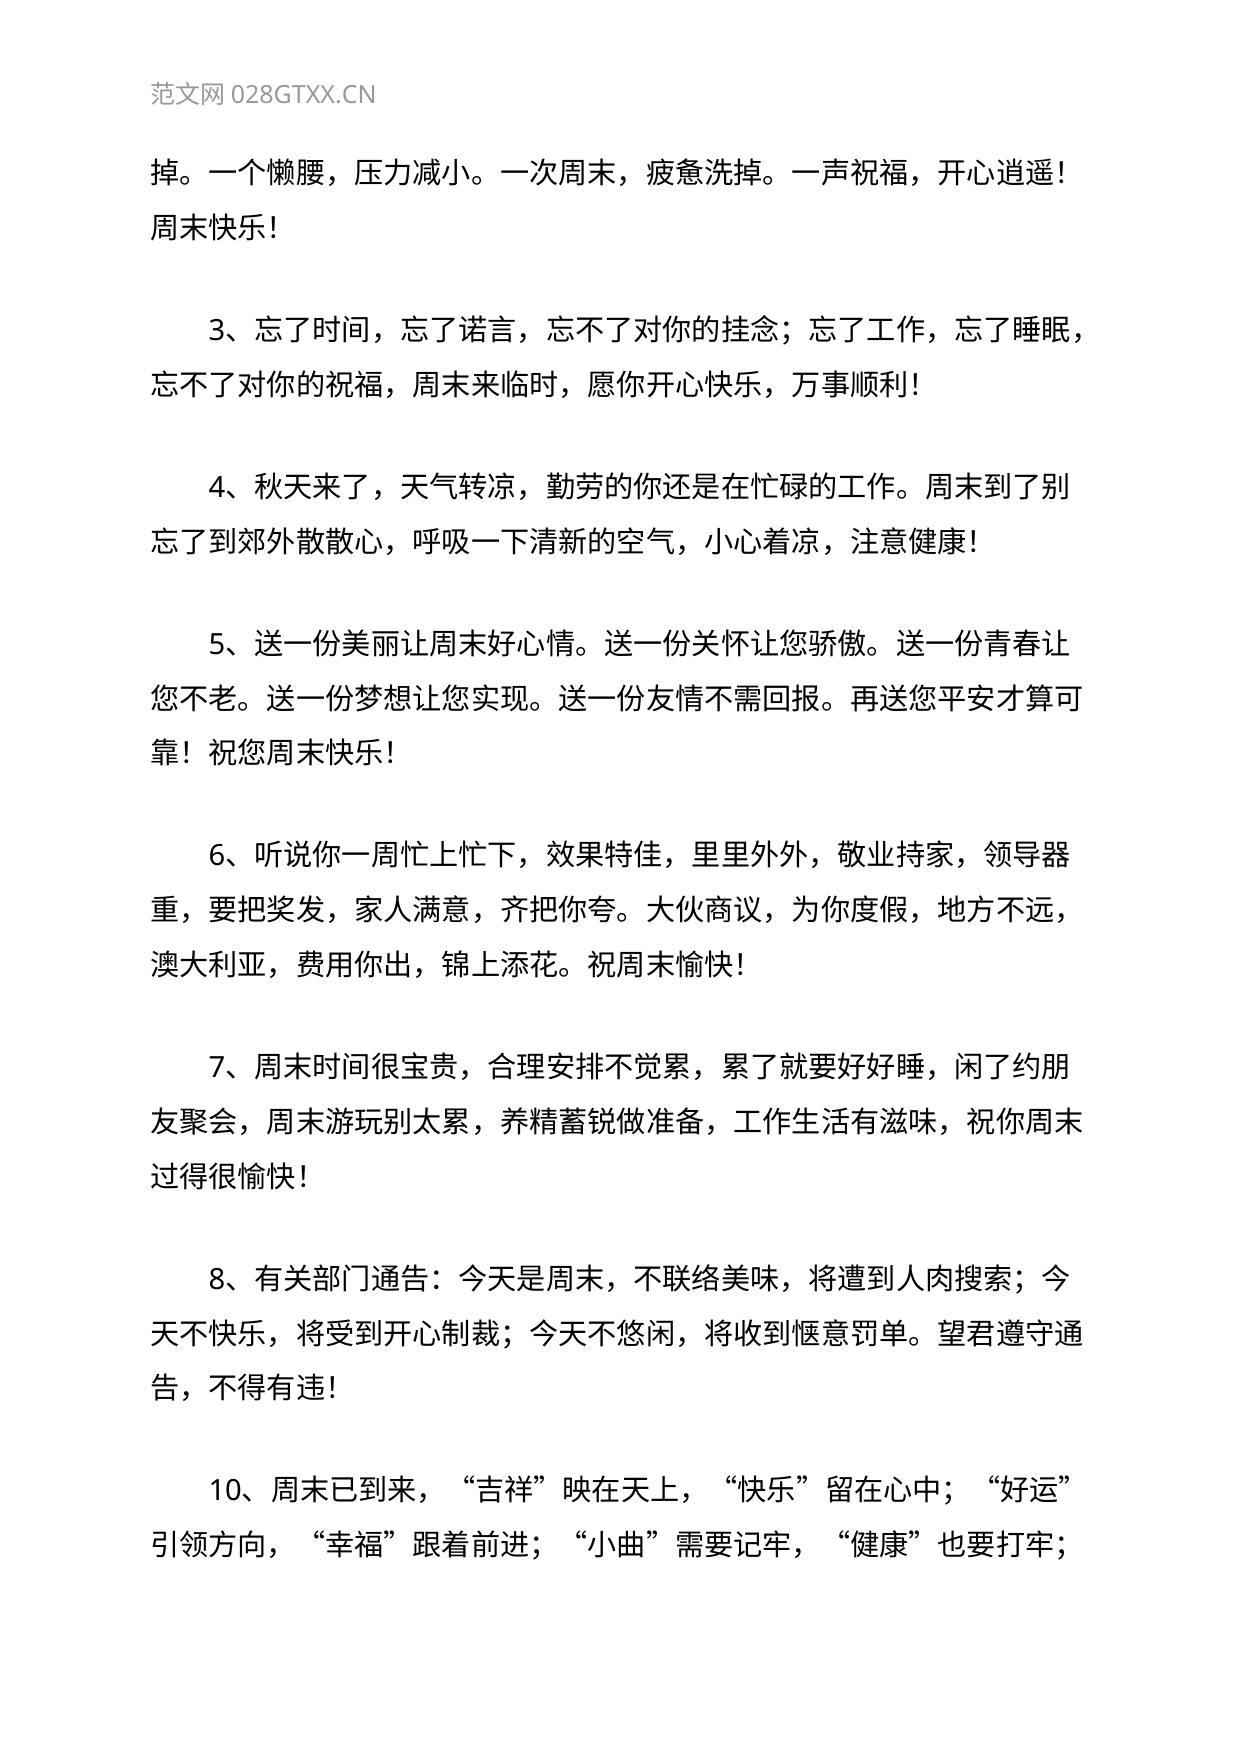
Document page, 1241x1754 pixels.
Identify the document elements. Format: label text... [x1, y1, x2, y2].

text 5、送一份美丽让周末好心情。送一份关怀让您骄傲。送一份青春让您不老。送一份梦想让您实现。送一份友情不需回报。再送您平安才算可靠！祝您周末快乐！ [150, 620, 1090, 772]
text 4、秋天来了，天气转凉，勤劳的你还是在忙碌的工作。周末到了别忘了到郊外散散心，呼吸一下清新的空气，小心着凉，注意健康！ [150, 463, 1090, 561]
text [150, 150, 1090, 247]
text 3、忘了时间，忘了诺言，忘不了对你的挂念；忘了工作，忘了睡眠，忘不了对你的祝福，周末来临时，愿你开心快乐，万事顺利！ [150, 307, 1090, 404]
text 7、周末时间很宝贵，合理安排不觉累，累了就要好好睡，闲了约朋友聚会，周末游玩别太累，养精蓄锐做准备，工作生活有滋味，祝你周末过得很愉快！ [150, 1043, 1090, 1196]
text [150, 1467, 1090, 1564]
text 6、听说你一周忙上忙下，效果特佳，里里外外，敬业持家，领导器重，要把奖发，家人满意，齐把你夸。大伙商议，为你度假，地方不远，澳大利亚，费用你出，锦上添花。祝周末愉快！ [150, 832, 1090, 984]
text 8、有关部门通告：今天是周末，不联络美味，将遭到人肉搜索；今天不快乐，将受到开心制裁；今天不悠闲，将收到惬意罚单。望君遵守通告，不得有违！ [150, 1255, 1090, 1407]
